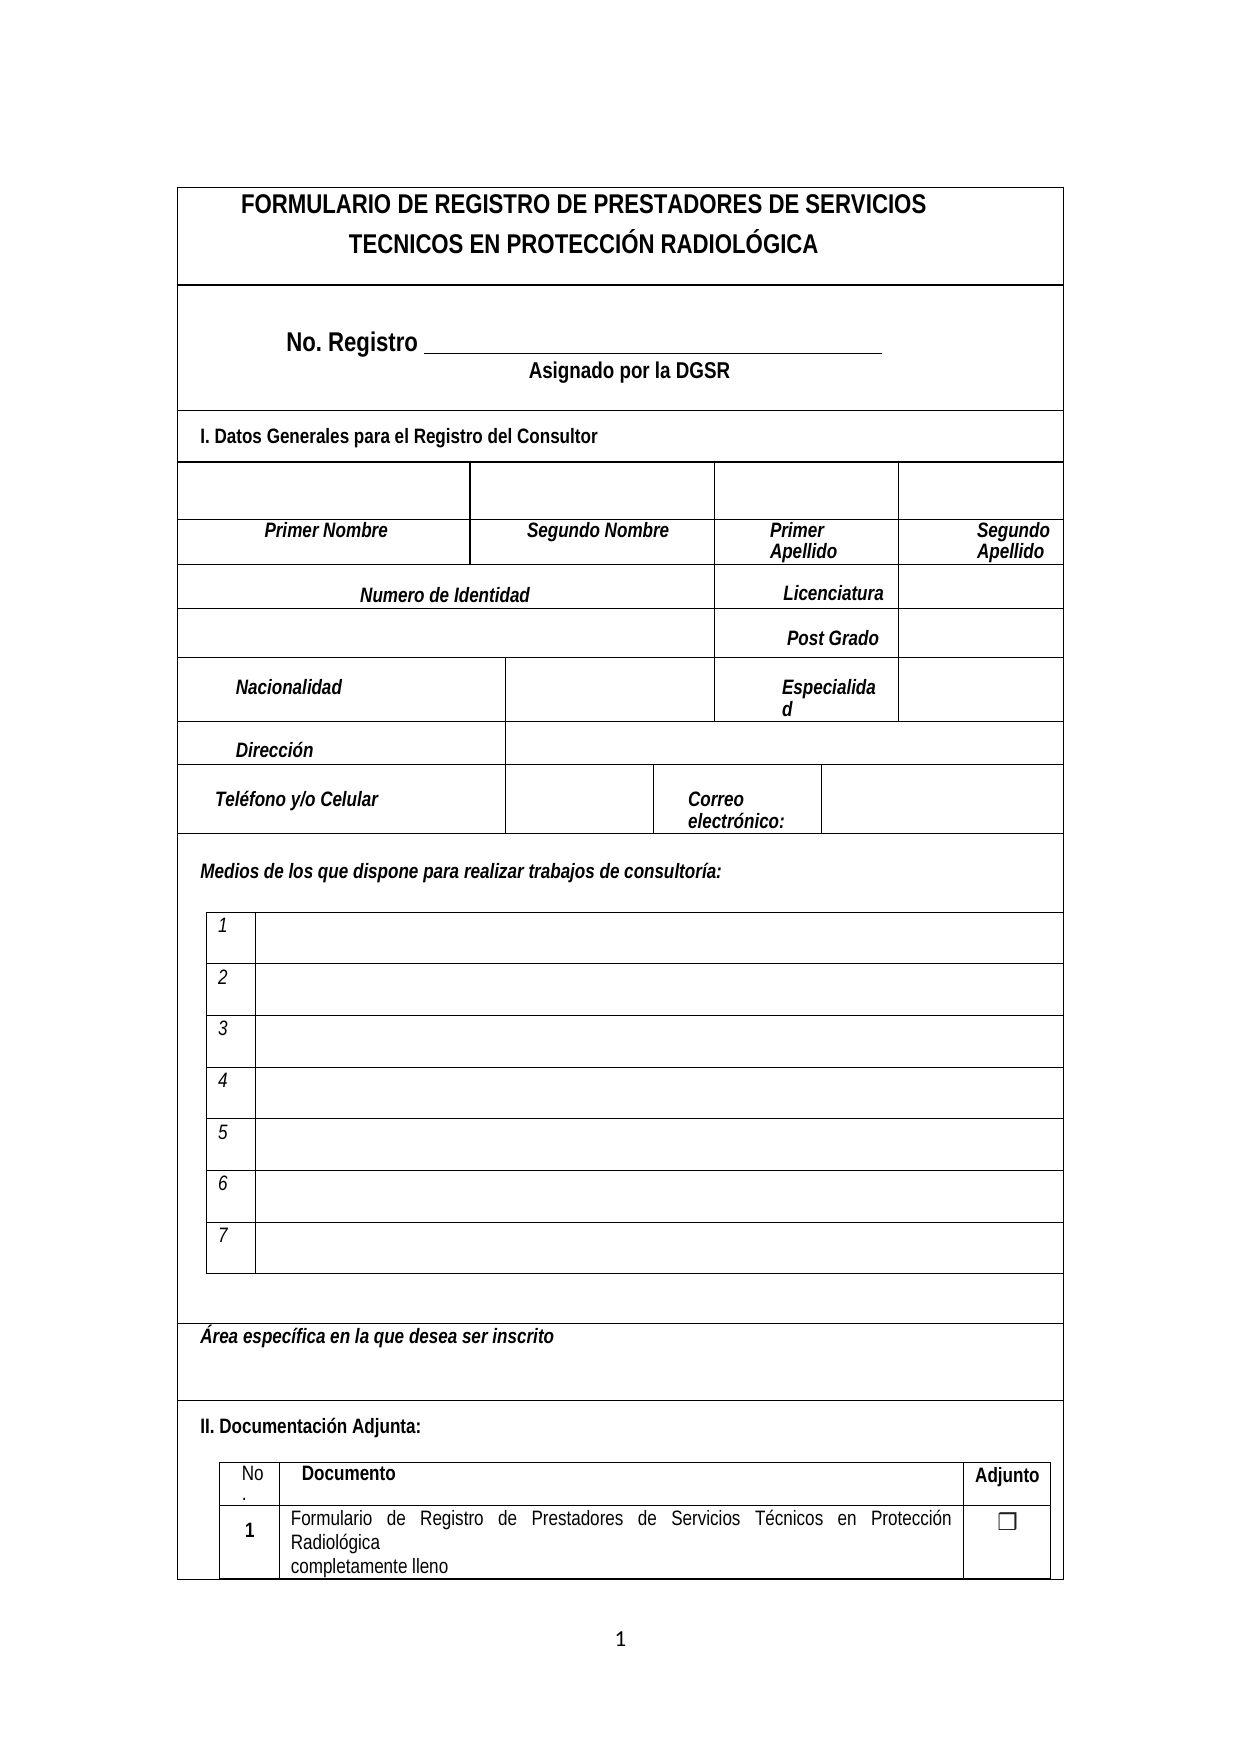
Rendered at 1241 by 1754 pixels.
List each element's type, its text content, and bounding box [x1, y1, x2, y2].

table_cell Especialidad [715, 658, 898, 721]
table_cell [899, 658, 1063, 721]
table_cell Nacionalidad [178, 658, 505, 721]
table_header FORMULARIO DE REGISTRO DE PRESTADORES DE SERVICIOS TECNICOS EN PROTECCIÓN RADIOLÓGICA [178, 188, 1063, 284]
table_cell Segundo Apellido [899, 520, 1063, 563]
table_cell Licenciatura [715, 565, 898, 608]
table_cell [899, 565, 1063, 608]
table_cell Dirección [178, 722, 505, 764]
table_cell [715, 463, 898, 519]
table_cell Área específica en la que desea ser inscrito [178, 1324, 1063, 1400]
table_cell [899, 609, 1063, 657]
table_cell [178, 1401, 1063, 1579]
table_cell [506, 722, 1063, 764]
table_cell [899, 463, 1063, 519]
table_cell Teléfono y/o Celular [178, 765, 505, 833]
table_cell [178, 463, 469, 519]
table_cell [506, 765, 653, 833]
table_cell No. Registro Asignado por la DGSR [178, 286, 1063, 410]
table_cell Numero de Identidad [178, 565, 714, 608]
table_cell Segundo Nombre [471, 520, 714, 563]
table_cell Primer Apellido [715, 520, 898, 563]
table_cell [822, 765, 1063, 833]
table_cell Post Grado [715, 609, 898, 657]
table_cell [178, 609, 714, 657]
table_cell [506, 658, 714, 721]
table_cell I. Datos Generales para el Registro del Consultor [178, 411, 1063, 461]
table_cell [471, 463, 714, 519]
table_cell Medios de los que dispone para realizar trabajos de consultoría: [178, 834, 1063, 1323]
table_cell Correo electrónico: [654, 765, 821, 833]
table_cell Primer Nombre [178, 520, 469, 563]
